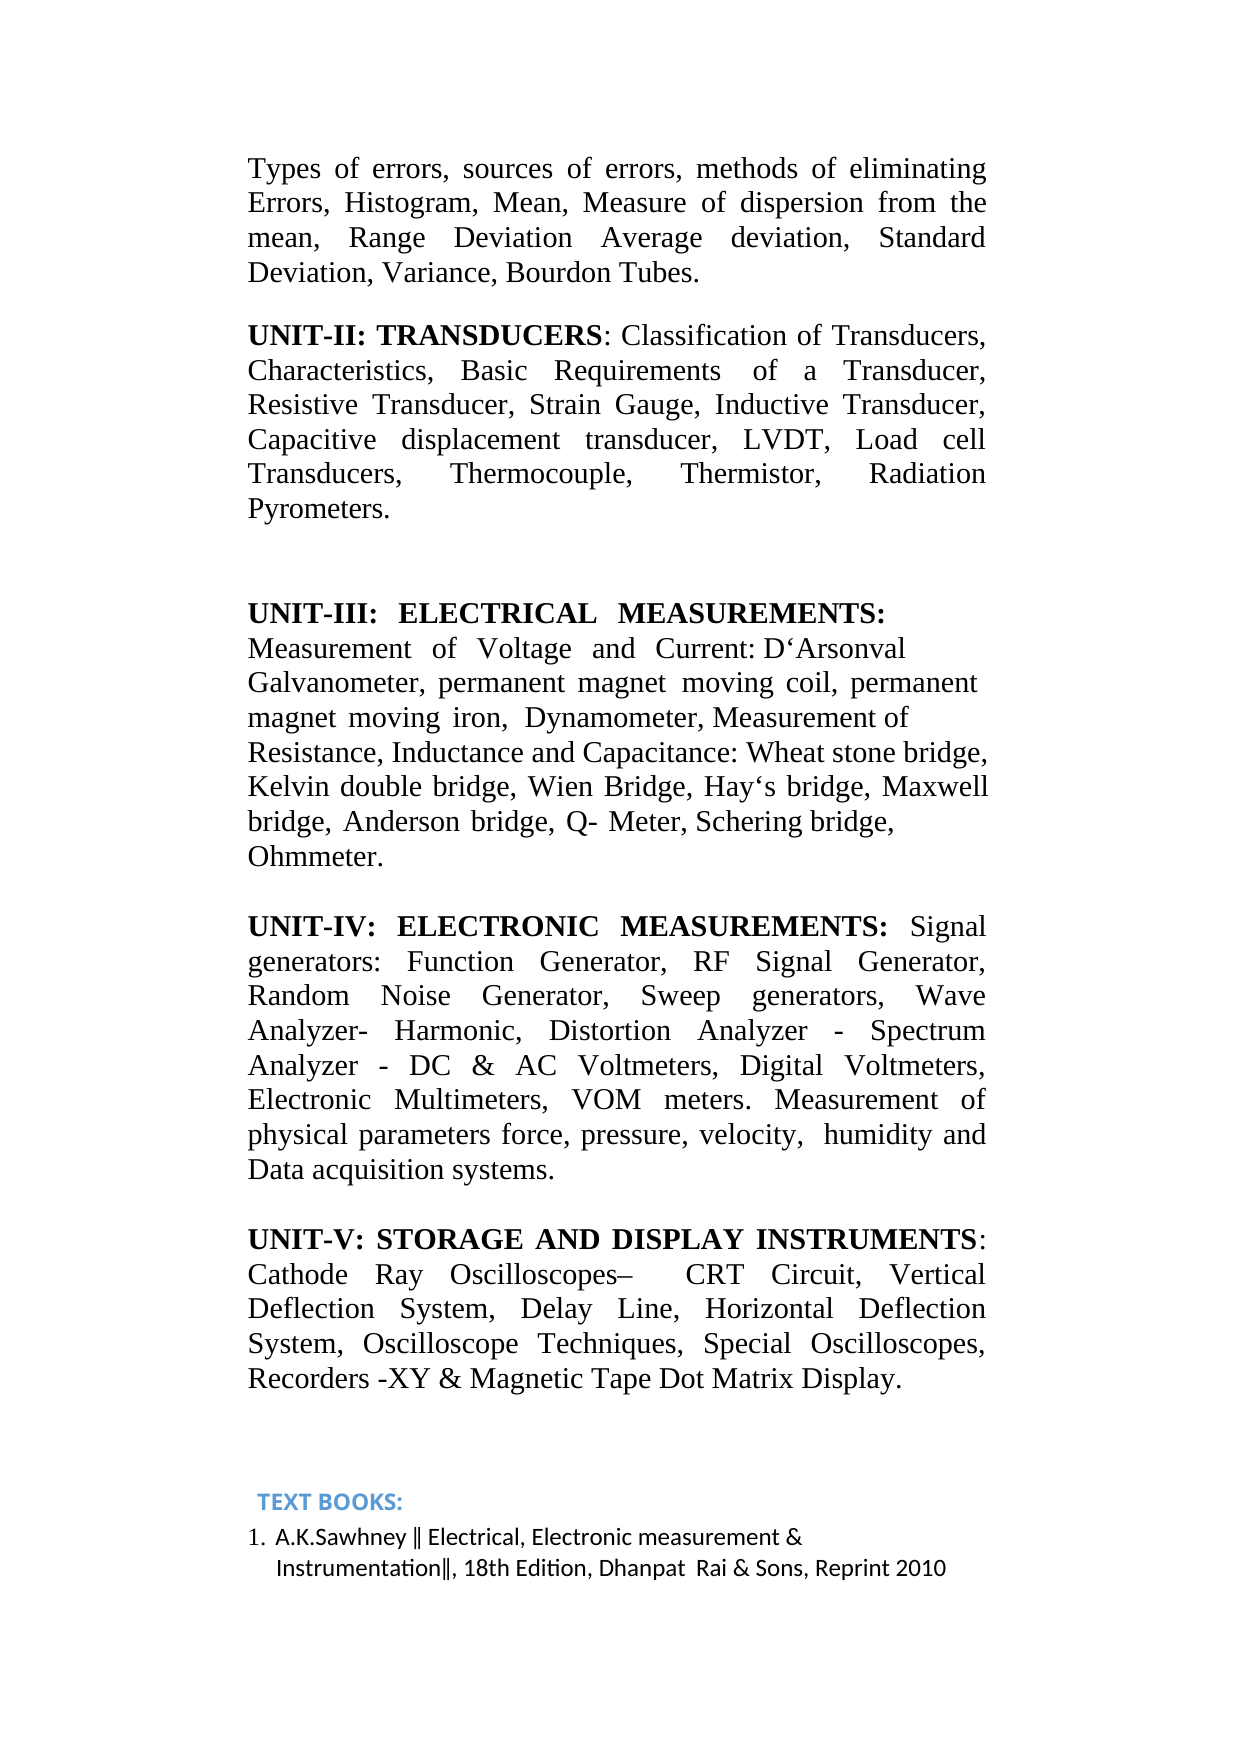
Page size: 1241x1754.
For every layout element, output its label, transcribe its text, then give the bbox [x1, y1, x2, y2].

text UNIT-III: ELECTRICAL MEASUREMENTS: Measurement of Voltage and Current: D‘Arsonval Galvanometer, permanent magnet moving coil, permanent magnet moving iron, Dynamometer, Measurement of Resistance, Inductance and Capacitance: Wheat stone bridge, Kelvin double bridge, Wien Bridge, Hay‘s bridge, Maxwell bridge, Anderson bridge, Q- Meter, Schering bridge, Ohmmeter. [247, 595, 995, 873]
text UNIT-II: TRANSDUCERS: Classification of Transducers, Characteristics, Basic Requirements of a Transducer, Resistive Transducer, Strain Gauge, Inductive Transducer, Capacitive displacement transducer, LVDT, Load cell Transducers, Thermocouple, Thermistor, Radiation Pyrometers. [247, 317, 987, 525]
subtitle TEXT BOOKS: [150, 1486, 1090, 1517]
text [247, 150, 987, 289]
text UNIT-V: STORAGE AND DISPLAY INSTRUMENTS: Cathode Ray Oscilloscopes– CRT Circuit, Vertical Deflection System, Delay Line, Horizontal Deflection System, Oscilloscope Techniques, Special Oscilloscopes, Recorders -XY & Magnetic Tape Dot Matrix Display. [247, 1221, 987, 1394]
text UNIT-IV: ELECTRONIC MEASUREMENTS: Signal generators: Function Generator, RF Signal Generator, Random Noise Generator, Sweep generators, Wave Analyzer- Harmonic, Distortion Analyzer - Spectrum Analyzer - DC & AC Voltmeters, Digital Voltmeters, Electronic Multimeters, VOM meters. Measurement of physical parameters force, pressure, velocity, humidity and Data acquisition systems. [247, 908, 987, 1186]
list A.K.Sawhney ‖ Electrical, Electronic measurement & Instrumentation‖, 18th Edition, Dhanpat Rai & Sons, Reprint 2010 [247, 1522, 986, 1583]
